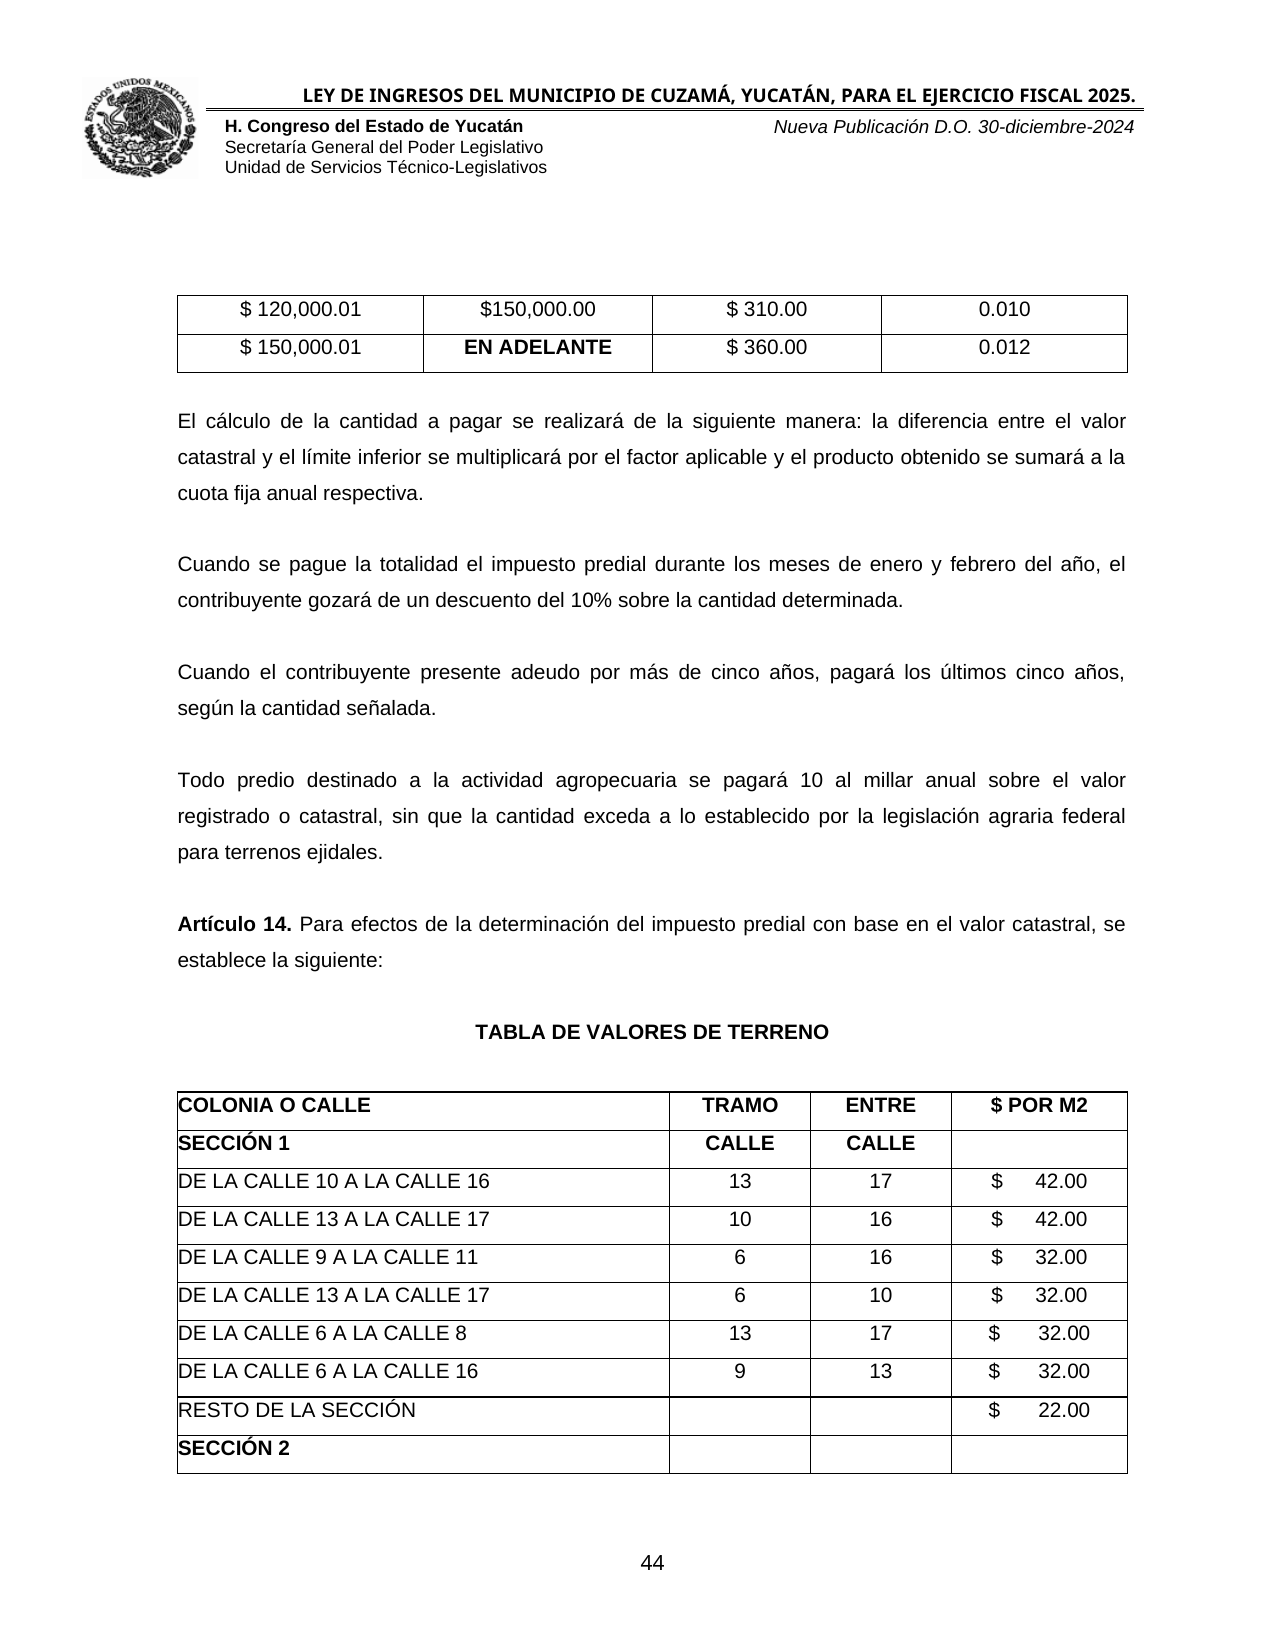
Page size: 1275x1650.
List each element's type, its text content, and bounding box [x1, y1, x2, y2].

table_cell 16 [811, 1245, 951, 1282]
table_header COLONIA O CALLE [178, 1093, 669, 1129]
text El cálculo de la cantidad a pagar se realizará de la siguiente manera: la diferencia entre el valor catastral y el límite inferior se multiplicará por el factor aplicable y el producto obtenido se sumará a la cuota fija anual respectiva. [177, 408, 1127, 504]
table_cell 13 [670, 1321, 810, 1358]
text TABLA DE VALORES DE TERRENO [177, 1019, 1127, 1043]
table_cell $ 32.00 [952, 1321, 1127, 1358]
table_cell 0.012 [882, 335, 1127, 372]
table_cell 13 [811, 1359, 951, 1396]
table_cell 10 [811, 1283, 951, 1320]
table_cell 0.010 [882, 296, 1127, 333]
table_cell SECCIÓN 1 [178, 1131, 669, 1168]
table_cell [811, 1398, 951, 1434]
table_cell $ 32.00 [952, 1359, 1127, 1396]
text Todo predio destinado a la actividad agropecuaria se pagará 10 al millar anual sobre el valor registrado o catastral, sin que la cantidad exceda a lo establecido por la legislación agraria federal para terrenos ejidales. [177, 768, 1127, 864]
table_cell SECCIÓN 2 [178, 1436, 669, 1473]
table_cell CALLE [670, 1131, 810, 1168]
table_cell DE LA CALLE 10 A LA CALLE 16 [178, 1169, 669, 1206]
table_header TRAMO [670, 1093, 810, 1129]
table_cell [952, 1131, 1127, 1168]
table_cell CALLE [811, 1131, 951, 1168]
text Cuando el contribuyente presente adeudo por más de cinco años, pagará los últimos cinco años, según la cantidad señalada. [177, 660, 1127, 720]
table_cell 9 [670, 1359, 810, 1396]
table_cell $ 32.00 [952, 1245, 1127, 1282]
table_cell RESTO DE LA SECCIÓN [178, 1398, 669, 1434]
table_cell $ 22.00 [952, 1398, 1127, 1434]
table_cell [811, 1436, 951, 1473]
table_cell $ 32.00 [952, 1283, 1127, 1320]
table_cell $ 42.00 [952, 1207, 1127, 1244]
text Artículo 14. Para efectos de la determinación del impuesto predial con base en el valor catastral, se establece la siguiente: [177, 912, 1127, 972]
table_cell $ 360.00 [653, 335, 881, 372]
table_cell $ 310.00 [653, 296, 881, 333]
table_cell DE LA CALLE 6 A LA CALLE 16 [178, 1359, 669, 1396]
table_cell EN ADELANTE [424, 335, 652, 372]
table_cell DE LA CALLE 9 A LA CALLE 11 [178, 1245, 669, 1282]
table_cell $150,000.00 [424, 296, 652, 333]
table_cell $ 42.00 [952, 1169, 1127, 1206]
table_cell [670, 1398, 810, 1434]
table_cell 13 [670, 1169, 810, 1206]
table_header ENTRE [811, 1093, 951, 1129]
table_cell [670, 1436, 810, 1473]
table_cell 10 [670, 1207, 810, 1244]
table_cell 17 [811, 1169, 951, 1206]
table_header $ POR M2 [952, 1093, 1127, 1129]
table_cell DE LA CALLE 13 A LA CALLE 17 [178, 1207, 669, 1244]
table_cell [952, 1436, 1127, 1473]
table_cell DE LA CALLE 13 A LA CALLE 17 [178, 1283, 669, 1320]
table_cell 17 [811, 1321, 951, 1358]
table_cell $ 120,000.01 [178, 296, 423, 333]
table_cell 16 [811, 1207, 951, 1244]
table_cell 6 [670, 1283, 810, 1320]
table_cell $ 150,000.01 [178, 335, 423, 372]
text Cuando se pague la totalidad el impuesto predial durante los meses de enero y febrero del año, el contribuyente gozará de un descuento del 10% sobre la cantidad determinada. [177, 552, 1127, 612]
table_cell DE LA CALLE 6 A LA CALLE 8 [178, 1321, 669, 1358]
table_cell 6 [670, 1245, 810, 1282]
